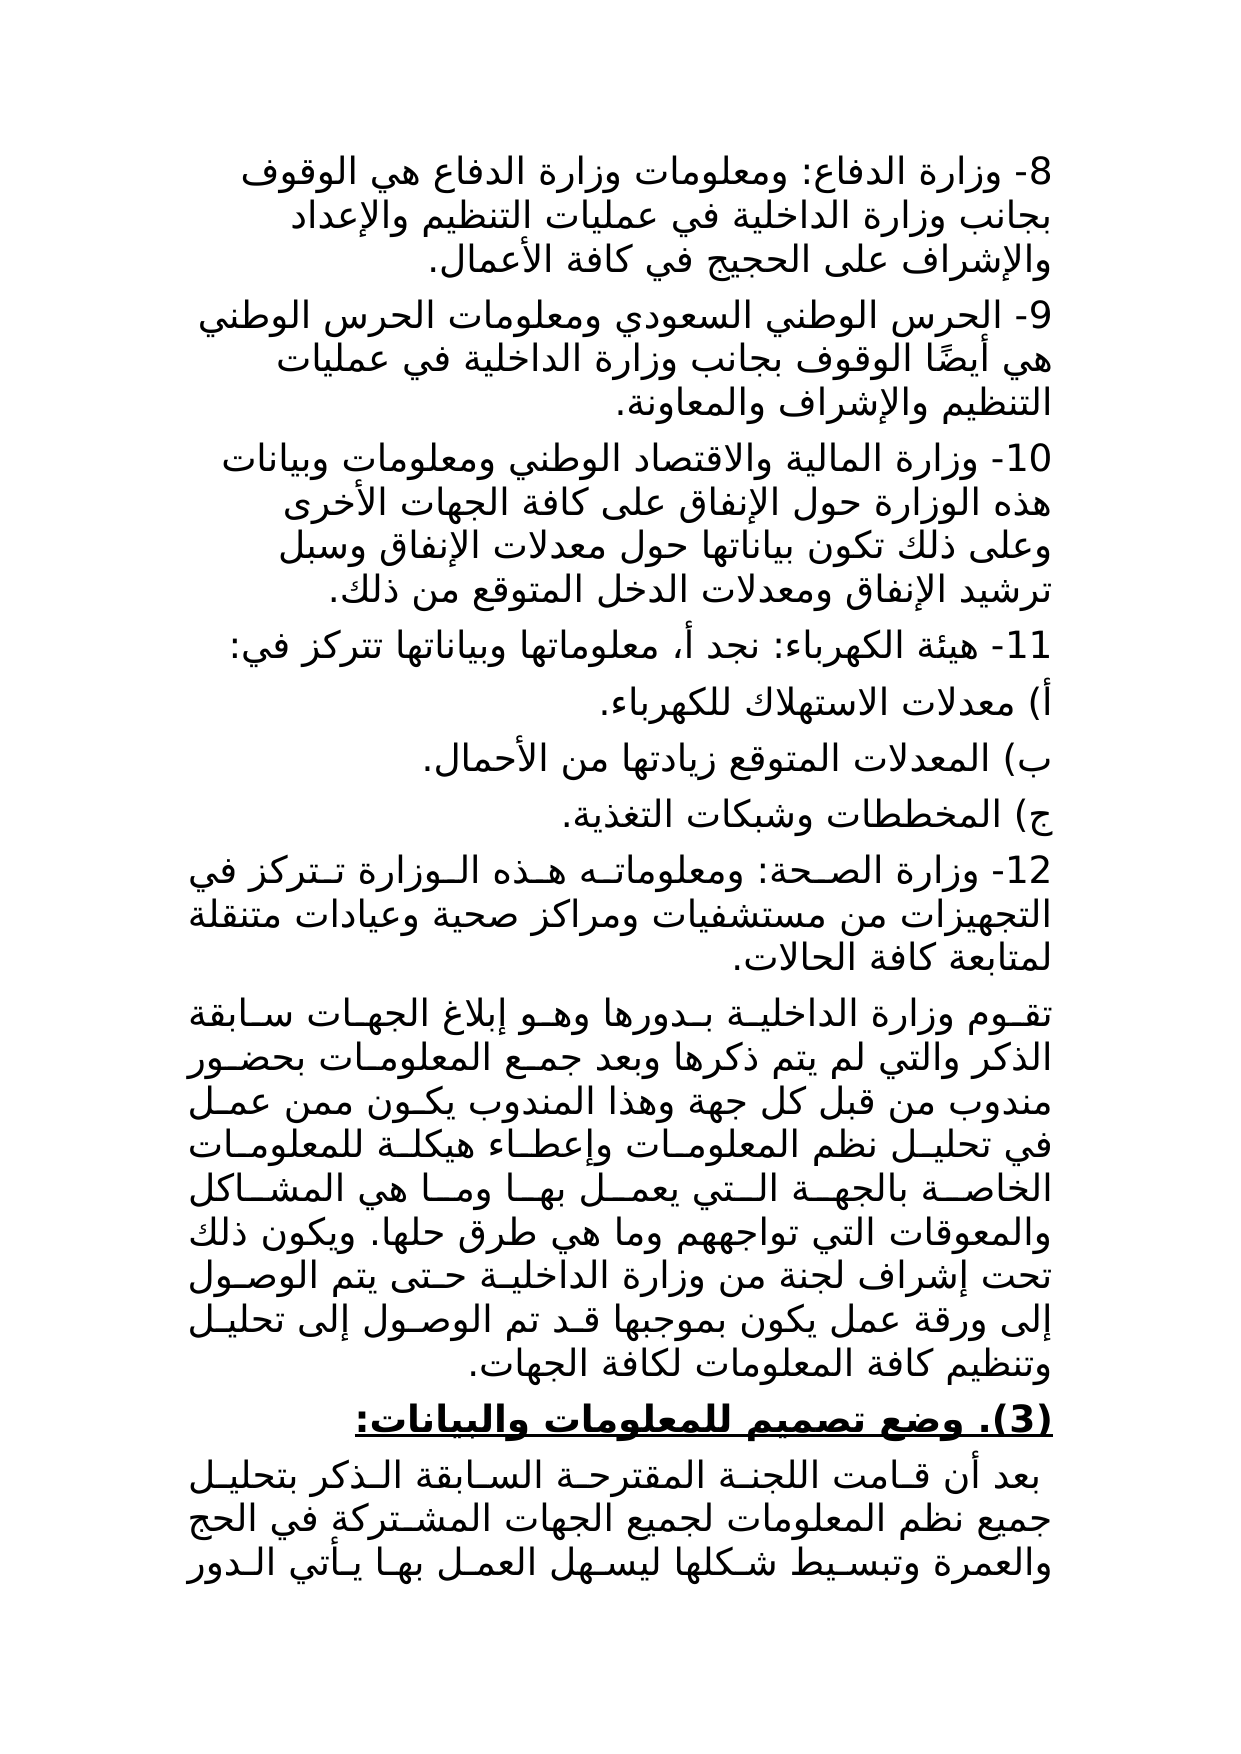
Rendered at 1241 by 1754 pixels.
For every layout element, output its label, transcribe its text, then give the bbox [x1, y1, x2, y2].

text ب) المعدلات المتوقع زيادتها من الأحمال. [187, 736, 1053, 780]
text 12- وزارة الصحة: ومعلوماته هذه الوزارة تتركز في التجهيزات من مستشفيات ومراكز صحية وعيادات متنقلة لمتابعة كافة الحالات. [187, 848, 1053, 979]
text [187, 1453, 1053, 1584]
text 9- الحرس الوطني السعودي ومعلومات الحرس الوطني هي أيضًا الوقوف بجانب وزارة الداخلية في عمليات التنظيم والإشراف والمعاونة. [187, 293, 1053, 424]
text (3). وضع تصميم للمعلومات والبيانات: [187, 1397, 1053, 1441]
text 10- وزارة المالية والاقتصاد الوطني ومعلومات وبيانات هذه الوزارة حول الإنفاق على كافة الجهات الأخرى وعلى ذلك تكون بياناتها حول معدلات الإنفاق وسبل ترشيد الإنفاق ومعدلات الدخل المتوقع من ذلك. [187, 437, 1053, 611]
text ج) المخططات وشبكات التغذية. [187, 792, 1053, 836]
text 11- هيئة الكهرباء: نجد أ، معلوماتها وبياناتها تتركز في: [187, 624, 1053, 668]
text 8- وزارة الدفاع: ومعلومات وزارة الدفاع هي الوقوف بجانب وزارة الداخلية في عمليات التنظيم والإعداد والإشراف على الحجيج في كافة الأعمال. [187, 150, 1053, 281]
text تقوم وزارة الداخلية بدورها وهو إبلاغ الجهات سابقة الذكر والتي لم يتم ذكرها وبعد جمع المعلومات بحضور مندوب من قبل كل جهة وهذا المندوب يكون ممن عمل في تحليل نظم المعلومات وإعطاء هيكلة للمعلومات الخاصة بالجهة التي يعمل بها وما هي المشاكل والمعوقات التي تواجههم وما هي طرق حلها. ويكون ذلك تحت إشراف لجنة من وزارة الداخلية حتى يتم الوصول إلى ورقة عمل يكون بموجبها قد تم الوصول إلى تحليل وتنظيم كافة المعلومات لكافة الجهات. [187, 992, 1053, 1385]
text أ) معدلات الاستهلاك للكهرباء. [187, 680, 1053, 724]
